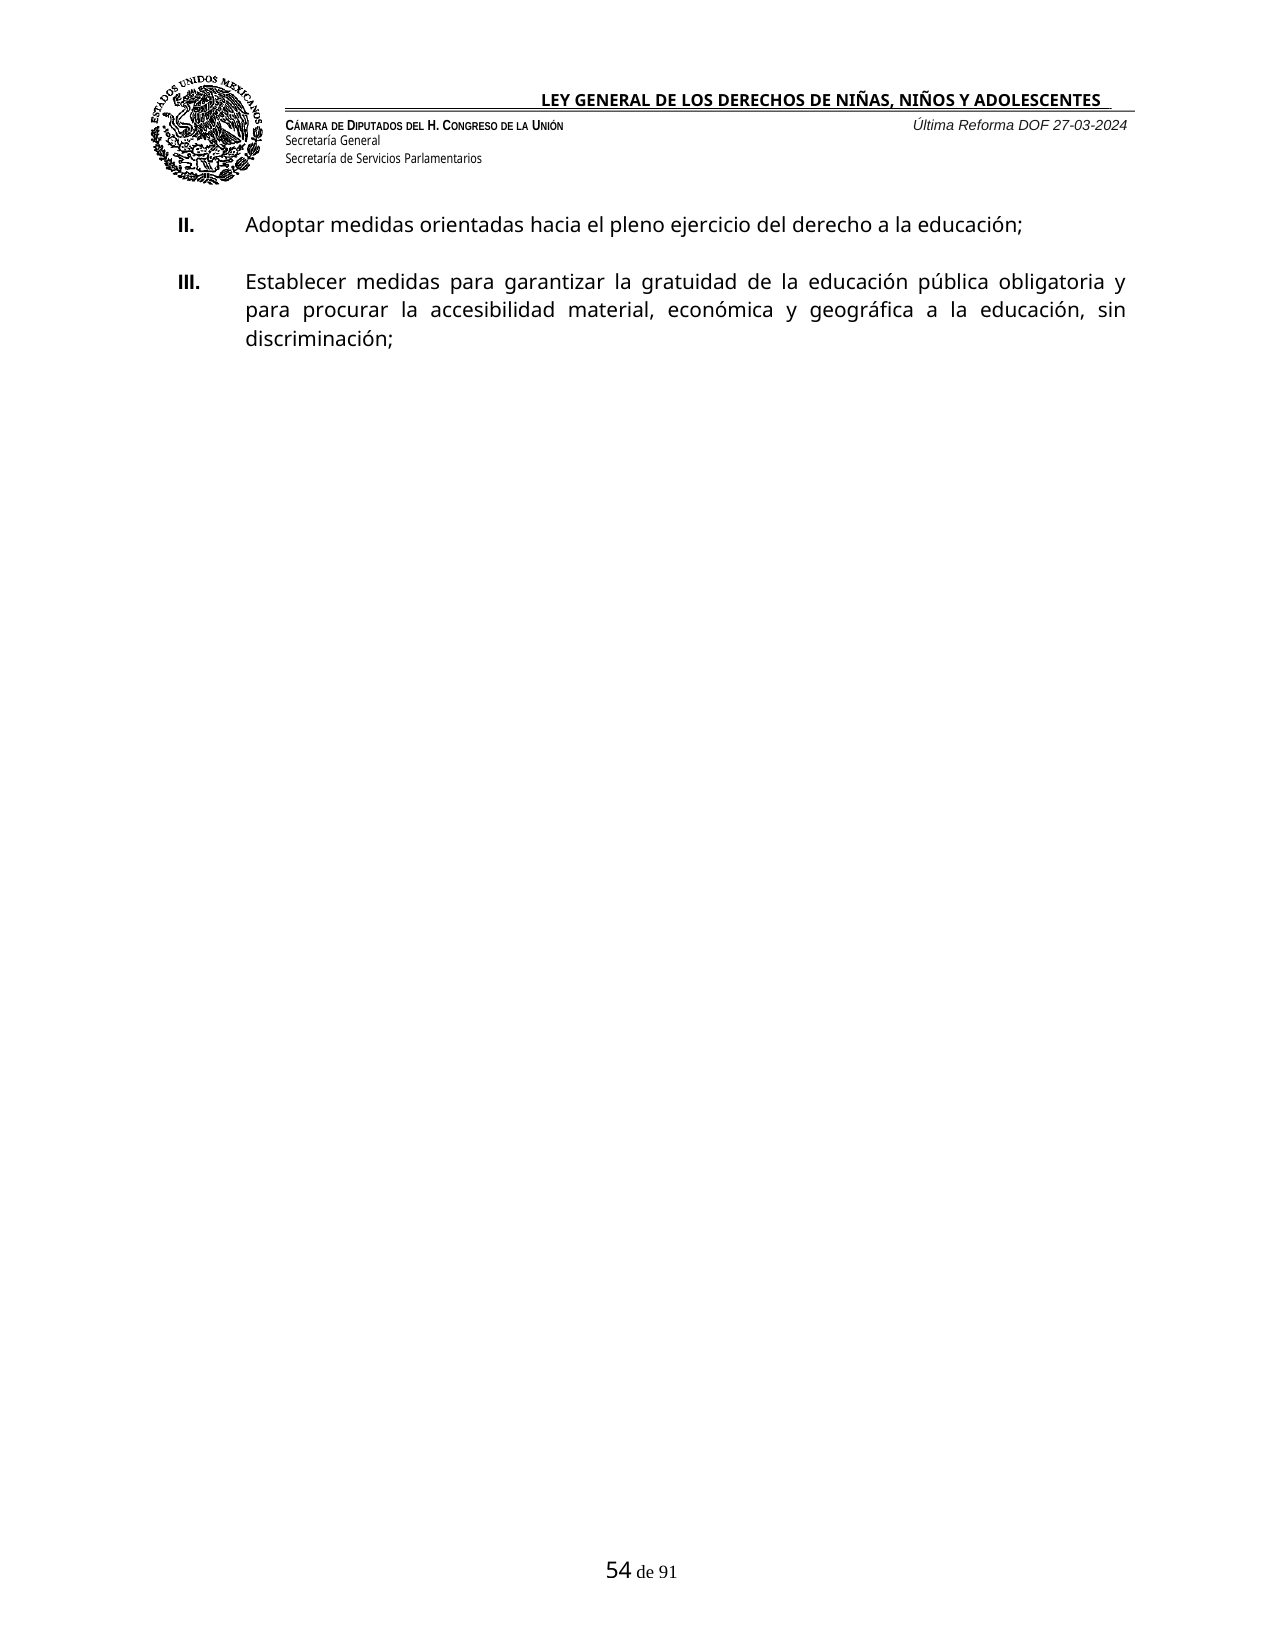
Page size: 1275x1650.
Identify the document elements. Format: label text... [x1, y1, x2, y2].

list Adoptar medidas orientadas hacia el pleno ejercicio del derecho a la educación; [178, 210, 1139, 239]
list Establecer medidas para garantizar la gratuidad de la educación pública obligatoria y para procurar la accesibilidad material, económica y geográfica a la educación, sin discriminación; [178, 267, 1127, 352]
picture [150, 75, 263, 185]
